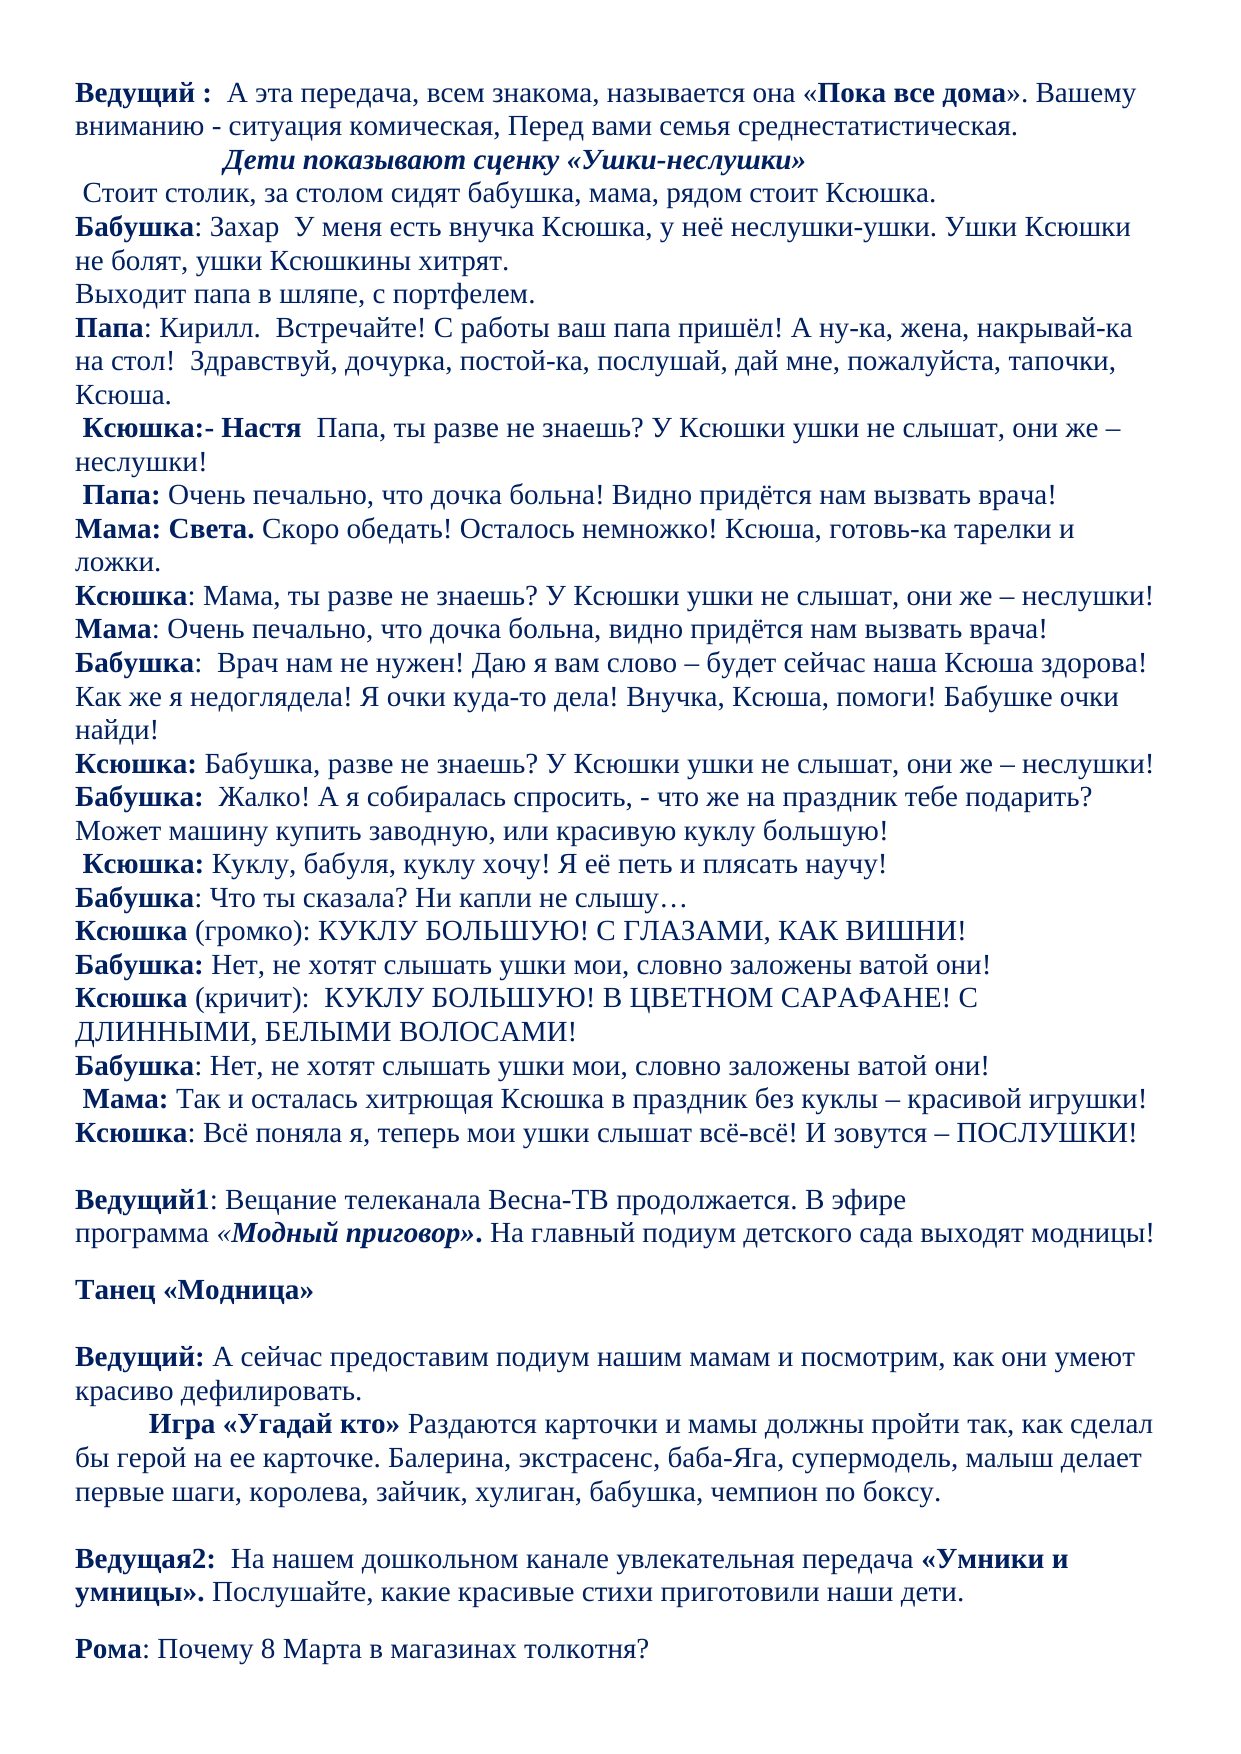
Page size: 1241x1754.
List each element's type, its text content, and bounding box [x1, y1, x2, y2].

text Бабушка: Жалко! А я собиралась спросить, - что же на праздник тебе подарить? Может машину купить заводную, или красивую куклу большую! [75, 779, 1165, 846]
text Папа: Очень печально, что дочка больна! Видно придётся нам вызвать врача! [75, 477, 1165, 511]
text Ксюшка: Куклу, бабуля, куклу хочу! Я её петь и плясать научу! [75, 846, 1165, 880]
text Ксюшка: Бабушка, разве не знаешь? У Ксюшки ушки не слышат, они же – неслушки! [75, 746, 1165, 779]
text Ксюшка (громко): КУКЛУ БОЛЬШУЮ! С ГЛАЗАМИ, КАК ВИШНИ! [75, 913, 1165, 947]
text Бабушка: Нет, не хотят слышать ушки мои, словно заложены ватой они! [75, 947, 1165, 981]
text Мама: Очень печально, что дочка больна, видно придётся нам вызвать врача! [75, 612, 1165, 645]
text Дети показывают сценку «Ушки-неслушки» [150, 142, 1165, 176]
text Папа: Кирилл. Встречайте! С работы ваш папа пришёл! А ну-ка, жена, накрывай-ка на стол! Здравствуй, дочурка, постой-ка, послушай, дай мне, пожалуйста, тапочки, Ксюша. [75, 310, 1165, 410]
text Ведущий1: Вещание телеканала Весна-ТВ продолжается. В эфире программа «Модный приговор». На главный подиум детского сада выходят модницы! [75, 1182, 1165, 1249]
text Стоит столик, за столом сидят бабушка, мама, рядом стоит Ксюшка. [75, 176, 1165, 209]
text Игра «Угадай кто» Раздаются карточки и мамы должны пройти так, как сделал бы герой на ее карточке. Балерина, экстрасенс, баба-Яга, супермодель, малыш делает первые шаги, королева, зайчик, хулиган, бабушка, чемпион по боксу. [75, 1407, 1165, 1507]
text Рома: Почему 8 Марта в магазинах толкотня? [75, 1631, 1165, 1665]
text Ксюшка (кричит): КУКЛУ БОЛЬШУЮ! В ЦВЕТНОМ САРАФАНЕ! С ДЛИННЫМИ, БЕЛЫМИ ВОЛОСАМИ! [75, 981, 1165, 1048]
text Ксюшка: Всё поняла я, теперь мои ушки слышат всё-всё! И зовутся – ПОСЛУШКИ! [75, 1115, 1165, 1148]
text Бабушка: Нет, не хотят слышать ушки мои, словно заложены ватой они! [75, 1048, 1165, 1081]
text Ведущий: А сейчас предоставим подиум нашим мамам и посмотрим, как они умеют красиво дефилировать. [75, 1339, 1165, 1407]
text Бабушка: Что ты сказала? Ни капли не слышу… [75, 880, 1165, 913]
text Мама: Так и осталась хитрющая Ксюшка в праздник без куклы – красивой игрушки! [75, 1081, 1165, 1115]
text Бабушка: Захар У меня есть внучка Ксюшка, у неё неслушки-ушки. Ушки Ксюшки не болят, ушки Ксюшкины хитрят. [75, 209, 1165, 276]
text Выходит папа в шляпе, с портфелем. [75, 276, 1165, 310]
text Танец «Модница» [75, 1272, 1165, 1306]
text Ксюшка: Мама, ты разве не знаешь? У Ксюшки ушки не слышат, они же – неслушки! [75, 578, 1165, 612]
text Мама: Света. Скоро обедать! Осталось немножко! Ксюша, готовь-ка тарелки и ложки. [75, 511, 1165, 578]
text Бабушка: Врач нам не нужен! Даю я вам слово – будет сейчас наша Ксюша здорова! Как же я недоглядела! Я очки куда-то дела! Внучка, Ксюша, помоги! Бабушке очки найди! [75, 645, 1165, 746]
text Ведущая2: На нашем дошкольном канале увлекательная передача «Умники и умницы». Послушайте, какие красивые стихи приготовили наши дети. [75, 1541, 1165, 1608]
text Ксюшка:- Настя Папа, ты разве не знаешь? У Ксюшки ушки не слышат, они же – неслушки! [75, 410, 1165, 477]
text Ведущий : А эта передача, всем знакома, называется она «Пока все дома». Вашему вниманию - ситуация комическая, Перед вами семья среднестатистическая. [75, 75, 1165, 142]
